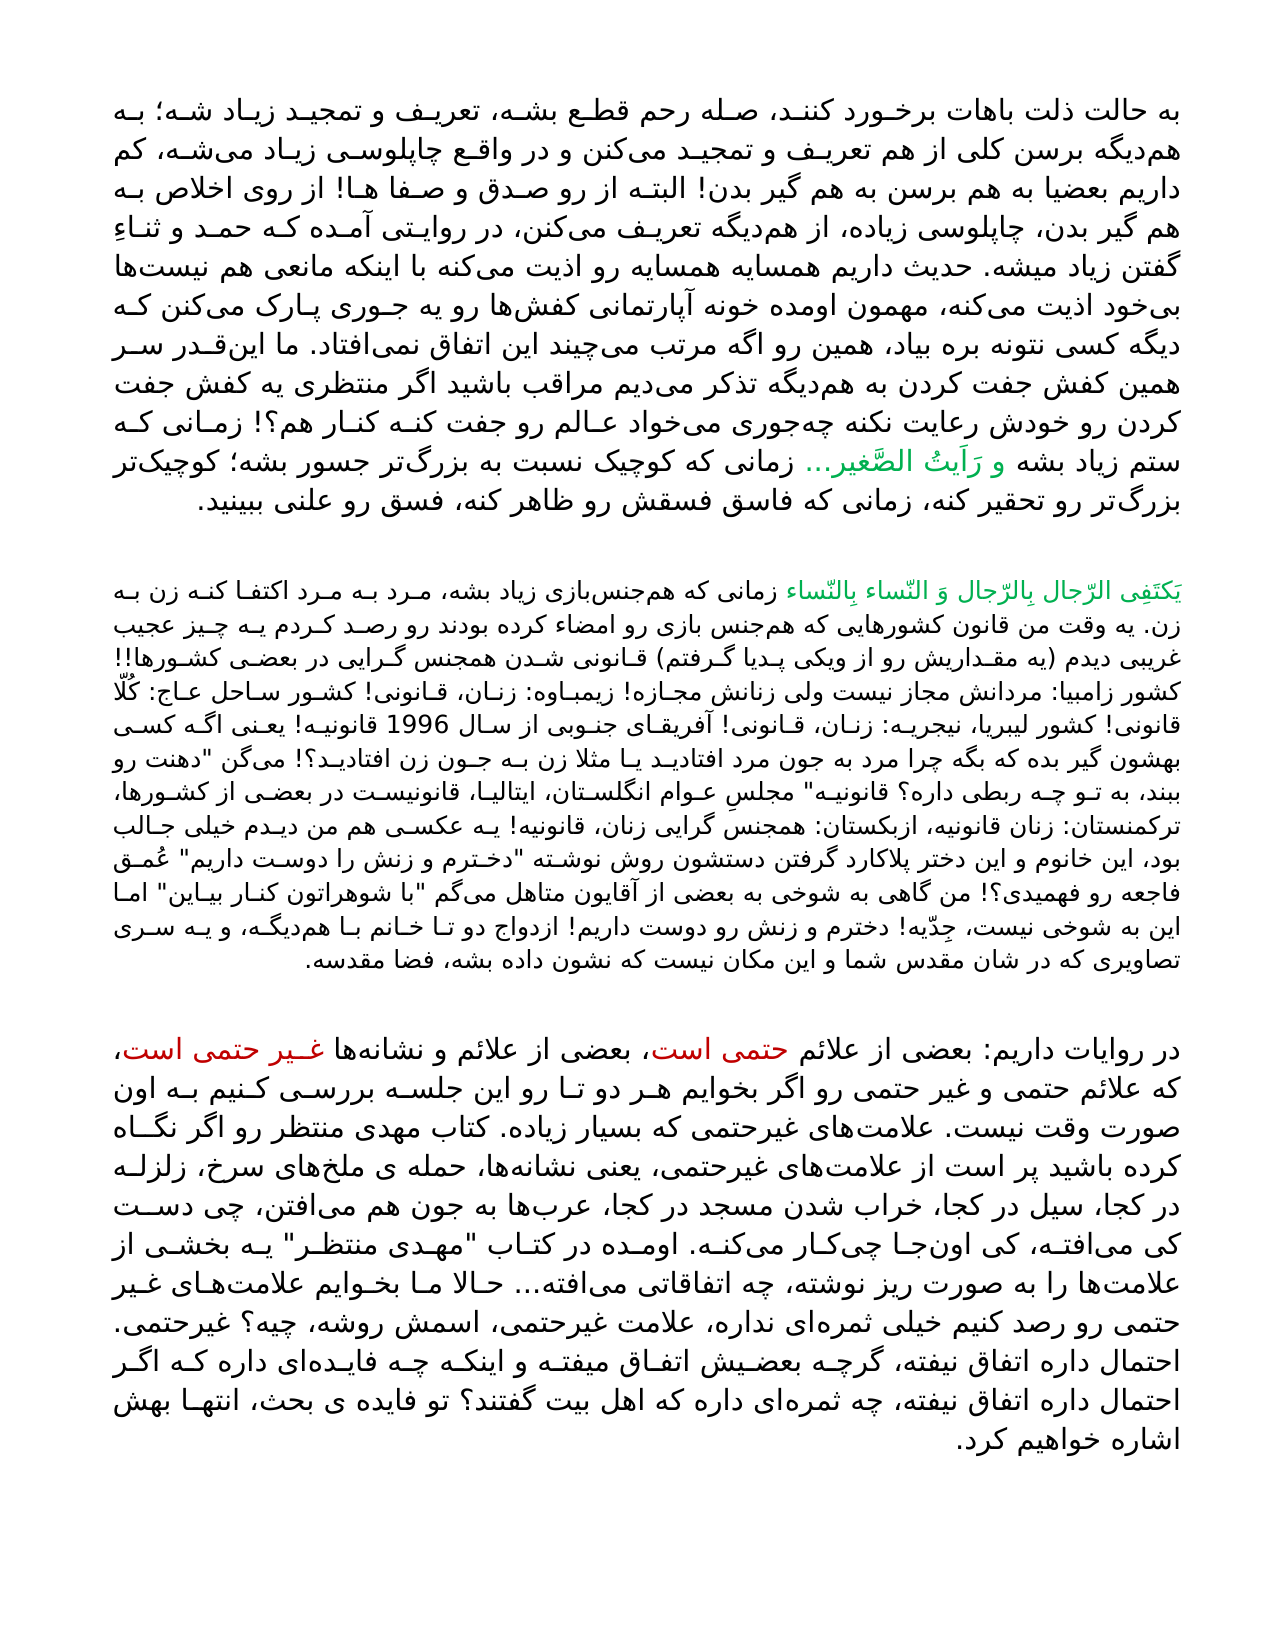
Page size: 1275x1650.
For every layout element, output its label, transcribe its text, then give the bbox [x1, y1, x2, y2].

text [112, 94, 1181, 517]
text در روایات داریم: بعضی از علائم حتمی است، بعضی از علائم و نشانه‌ها غیر حتمی است، که علائم حتمی و غیر حتمی رو اگر بخوایم هر دو تا رو این جلسه بررسی کنیم به اون صورت وقت نیست. علامت‌های غیرحتمی که بسیار زیاده. کتاب مهدی منتظر رو اگر نگاه کرده باشید پر است از علامت‌های غیرحتمی، یعنی نشانه‌ها، حمله‌ ی ملخ‌های سرخ، زلزله در کجا، سیل در کجا، خراب شدن مسجد در کجا، عرب‌ها به جون هم می‌افتن، چی دست کی می‌افته، کی اون‌جا چی‌کار می‌کنه. اومده در کتاب "مهدی منتظر" یه بخشی از علامت‌ها را به صورت ریز نوشته، چه اتفاقاتی می‌افته... حالا ما بخوایم علامت‌های غیر حتمی رو رصد کنیم خیلی ثمره‌ای نداره، علامت غیرحتمی، اسمش روشه، چیه؟ غیرحتمی. احتمال داره اتفاق نیفته، گرچه بعضیش اتفاق میفته و اینکه چه فایده‌ای داره که اگر احتمال داره اتفاق نیفته، چه ثمره‌ای داره که اهل بیت گفتند؟ تو فایده ی بحث، انتها بهش اشاره خواهیم کرد. [112, 1033, 1181, 1456]
text یَکتَفِی الرّجال بِالرّجال وَ النّساء بِالنّساء زمانی که هم‌جنس‌بازی زیاد بشه، مرد به مرد اکتفا کنه زن به زن. یه وقت من قانون کشورهایی که هم‌جنس بازی رو امضاء کرده بودند رو رصد کردم یه چیز عجیب غریبی دیدم (یه مقداریش رو از ویکی پدیا گرفتم) قانونی شدن همجنس گرایی در بعضی کشورها!! کشور زامبیا: مردانش مجاز نیست ولی زنانش مجازه! زیمباوه: زنان، قانونی! کشور ساحل عاج: کُلّا قانونی! کشور لیبریا، نیجریه: زنان، قانونی! آفریقای جنوبی از سال 1996 قانونیه! یعنی اگه کسی بهشون گیر بده که بگه چرا مرد به جون مرد افتادید یا مثلا زن به جون زن افتادید؟! می‌گن "دهنت رو ببند، به تو چه ربطی داره؟ قانونیه" مجلسِ عوام انگلستان، ایتالیا، قانونیست در بعضی از کشورها، ترکمنستان: زنان قانونیه، ازبکستان: همجنس گرایی زنان، قانونیه! یه عکسی هم من دیدم خیلی جالب بود، این خانوم و این دختر پلاکارد گرفتن دستشون روش نوشته "دخترم و زنش را دوست داریم" عُمق فاجعه رو فهمیدی؟! من گاهی به شوخی به بعضی از آقایون متاهل می‌گم "با شوهراتون کنار بیاین" اما این به شوخی نیست، جِدّیه! دخترم و زنش رو دوست داریم! ازدواج دو تا خانم با هم‌دیگه، و یه سری تصاویری که در شان مقدس شما و این مکان نیست که نشون داده بشه، فضا مقدسه. [112, 576, 1181, 974]
